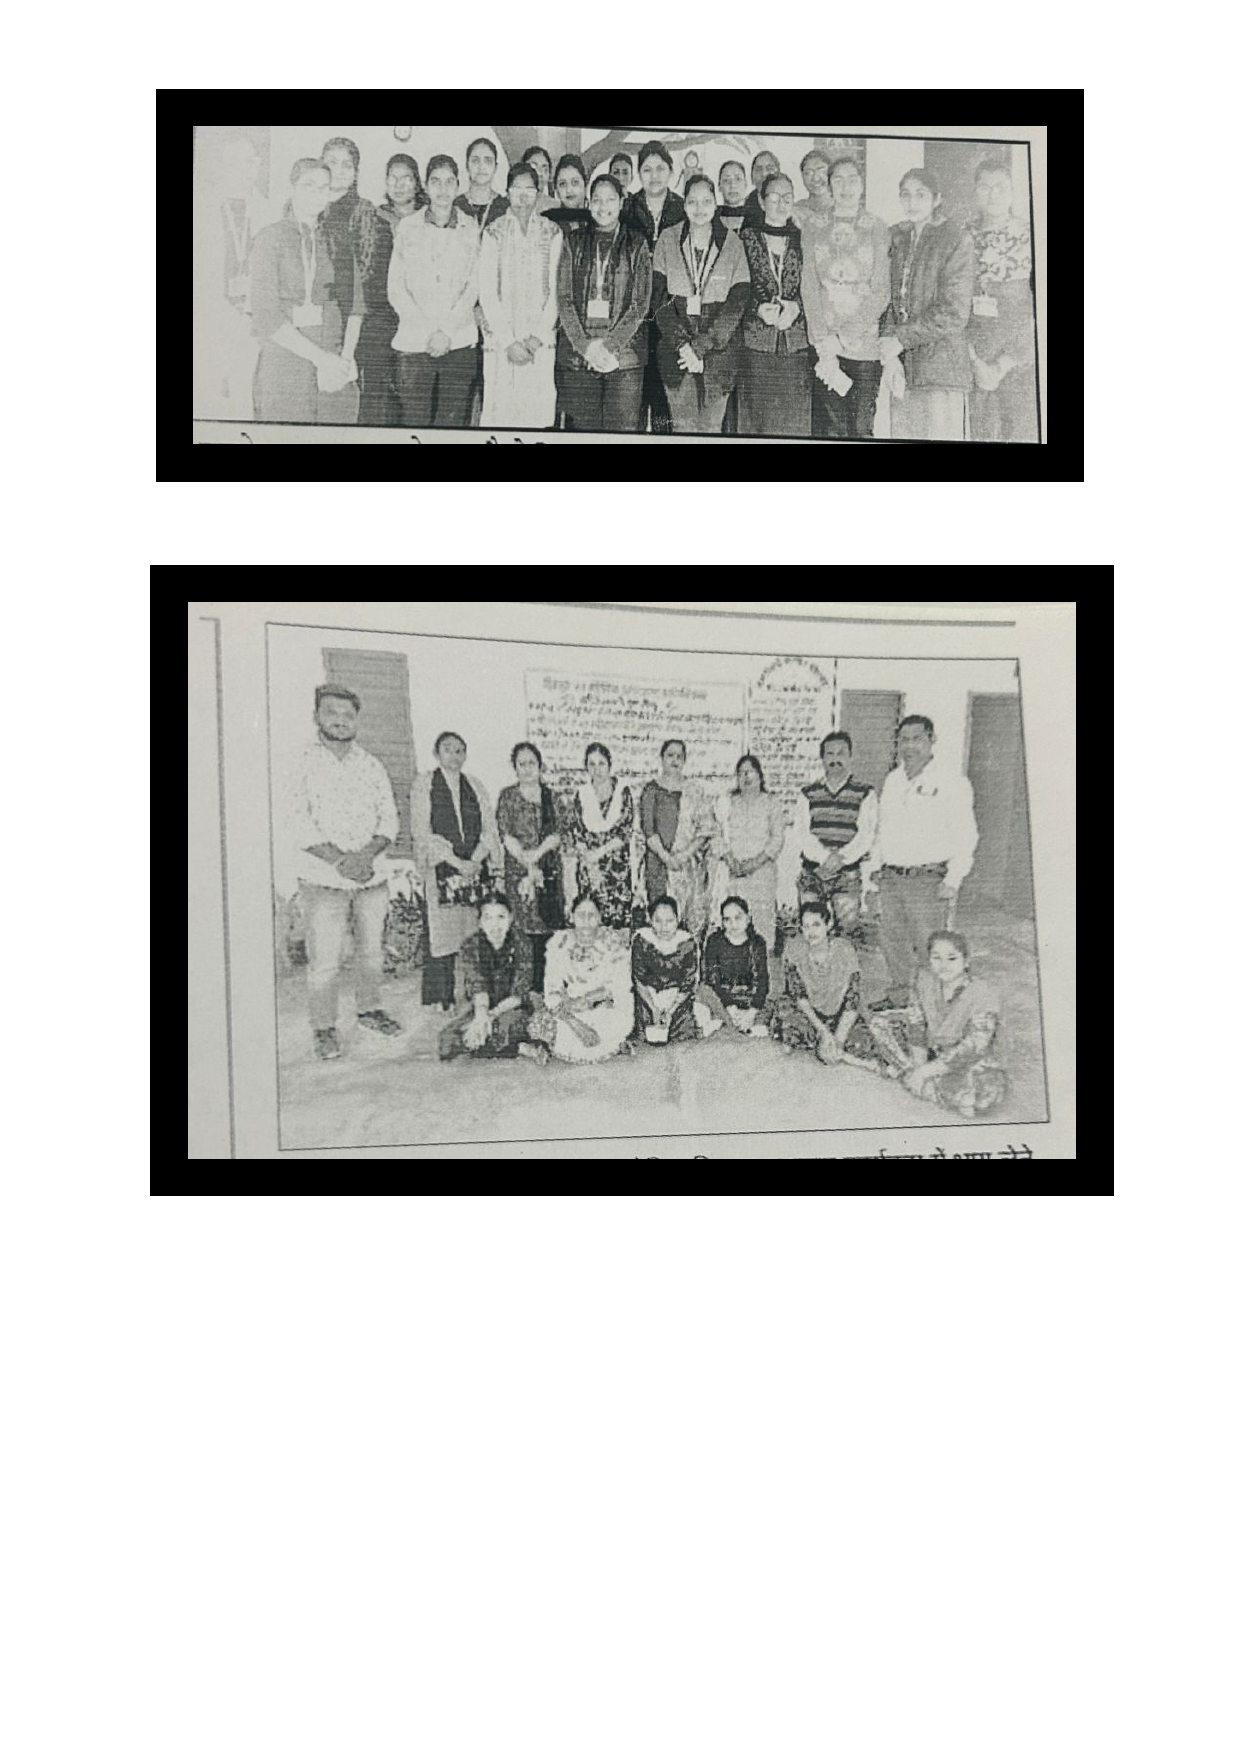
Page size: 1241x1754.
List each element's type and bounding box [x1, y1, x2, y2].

picture [188, 602, 1076, 1159]
picture [193, 126, 1047, 444]
